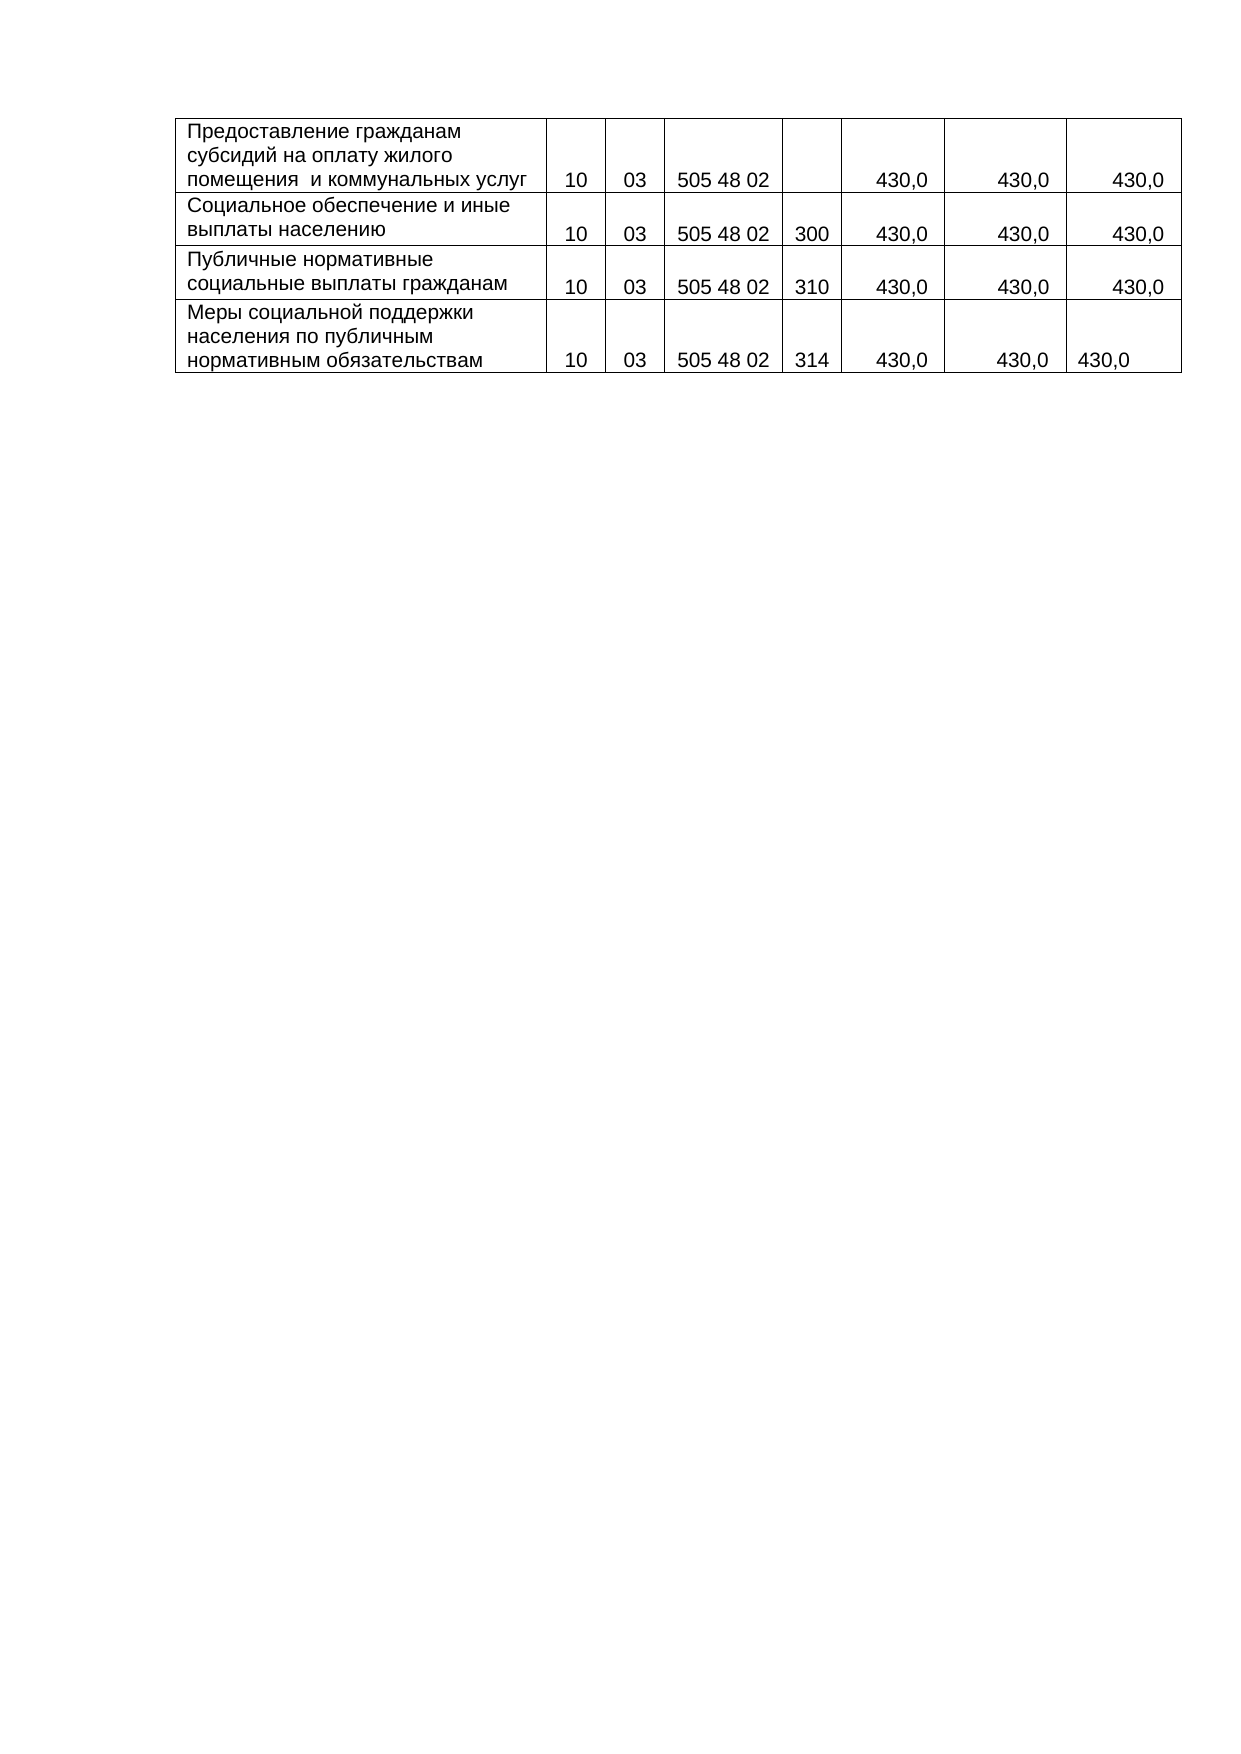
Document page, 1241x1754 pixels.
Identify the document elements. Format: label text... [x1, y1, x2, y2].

table_cell 505 48 02 [665, 246, 782, 299]
table_cell 310 [783, 246, 841, 299]
table_cell 430,0 [842, 119, 944, 192]
table_cell 10 [547, 300, 605, 372]
table_cell Меры социальной поддержки населения по публичным нормативным обязательствам [176, 300, 546, 372]
table_cell 505 48 02 [665, 300, 782, 372]
table_cell [783, 119, 841, 192]
table_cell 505 48 02 [665, 193, 782, 245]
table_cell 10 [547, 246, 605, 299]
table_cell 430,0 [1067, 300, 1181, 372]
table_cell 300 [783, 193, 841, 245]
table_cell 430,0 [1067, 193, 1181, 245]
table_cell 10 [547, 193, 605, 245]
table_cell 10 [547, 119, 605, 192]
table_cell Социальное обеспечение и иные выплаты населению [176, 193, 546, 245]
table_cell 430,0 [945, 193, 1066, 245]
table_cell Публичные нормативные социальные выплаты гражданам [176, 246, 546, 299]
table_cell 430,0 [842, 193, 944, 245]
table_cell Предоставление гражданам субсидий на оплату жилого помещения и коммунальных услуг [176, 119, 546, 192]
table_cell 03 [606, 193, 664, 245]
table_cell 03 [606, 119, 664, 192]
table_cell 430,0 [945, 119, 1066, 192]
table_cell 430,0 [945, 246, 1066, 299]
table_cell 430,0 [1067, 119, 1181, 192]
table_cell 430,0 [842, 246, 944, 299]
table_cell 03 [606, 246, 664, 299]
table_cell 430,0 [945, 300, 1066, 372]
table_cell 03 [606, 300, 664, 372]
table_cell 430,0 [842, 300, 944, 372]
table_cell 430,0 [1067, 246, 1181, 299]
table_cell 314 [783, 300, 841, 372]
table_cell 505 48 02 [665, 119, 782, 192]
